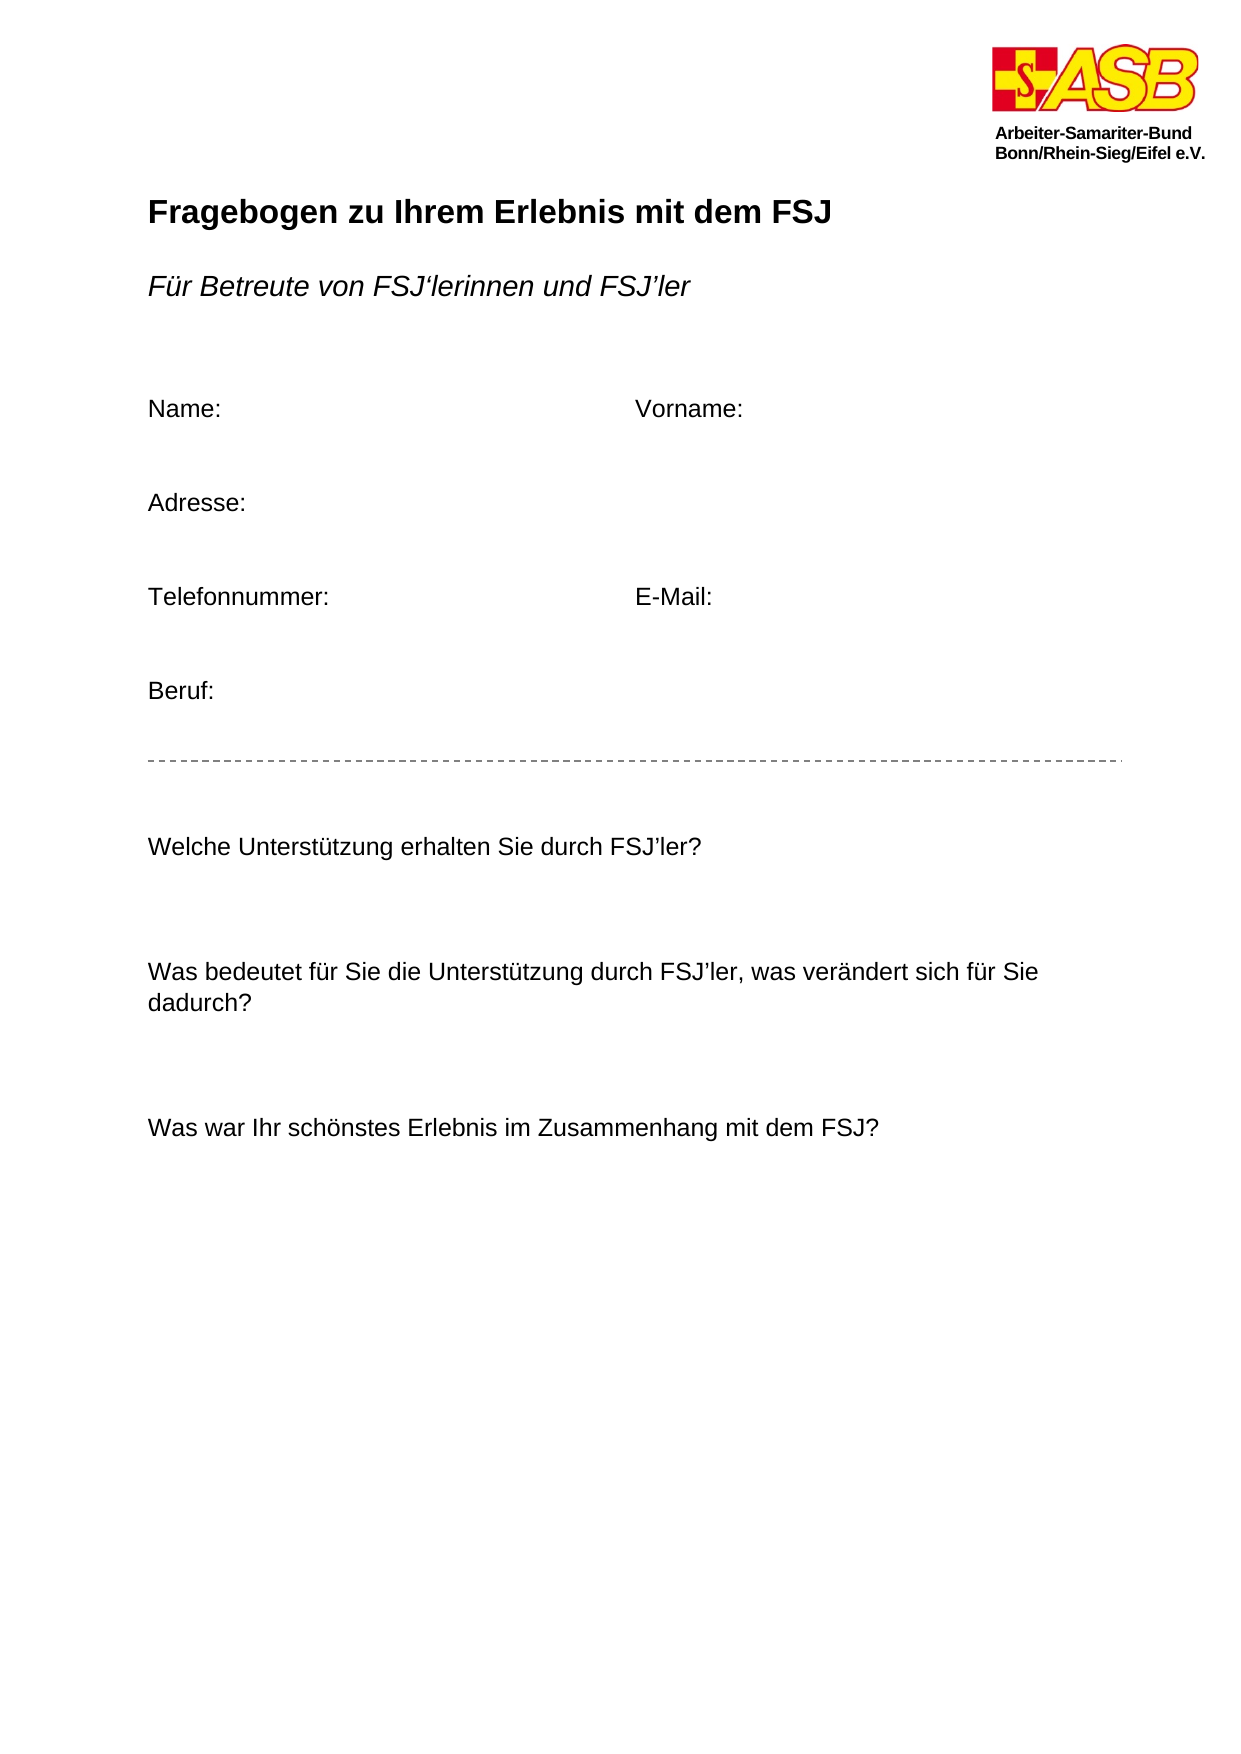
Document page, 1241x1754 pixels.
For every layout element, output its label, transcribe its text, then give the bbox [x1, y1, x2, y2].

text Fragebogen zu Ihrem Erlebnis mit dem FSJ [148, 192, 1122, 230]
text Telefonnummer: E-Mail: [148, 579, 1122, 611]
text Welche Unterstützung erhalten Sie durch FSJ’ler? [148, 829, 1122, 861]
text Name: Vorname: [148, 392, 1122, 423]
text Was war Ihr schönstes Erlebnis im Zusammenhang mit dem FSJ? [148, 1111, 1122, 1142]
text Für Betreute von FSJ‘lerinnen und FSJ’ler [148, 269, 1122, 302]
text Was bedeutet für Sie die Unterstützung durch FSJ’ler, was verändert sich für Sie dadurch? [148, 954, 1122, 1017]
text Adresse: [148, 486, 1122, 517]
picture [992, 44, 1199, 112]
text Beruf: [148, 673, 1122, 704]
